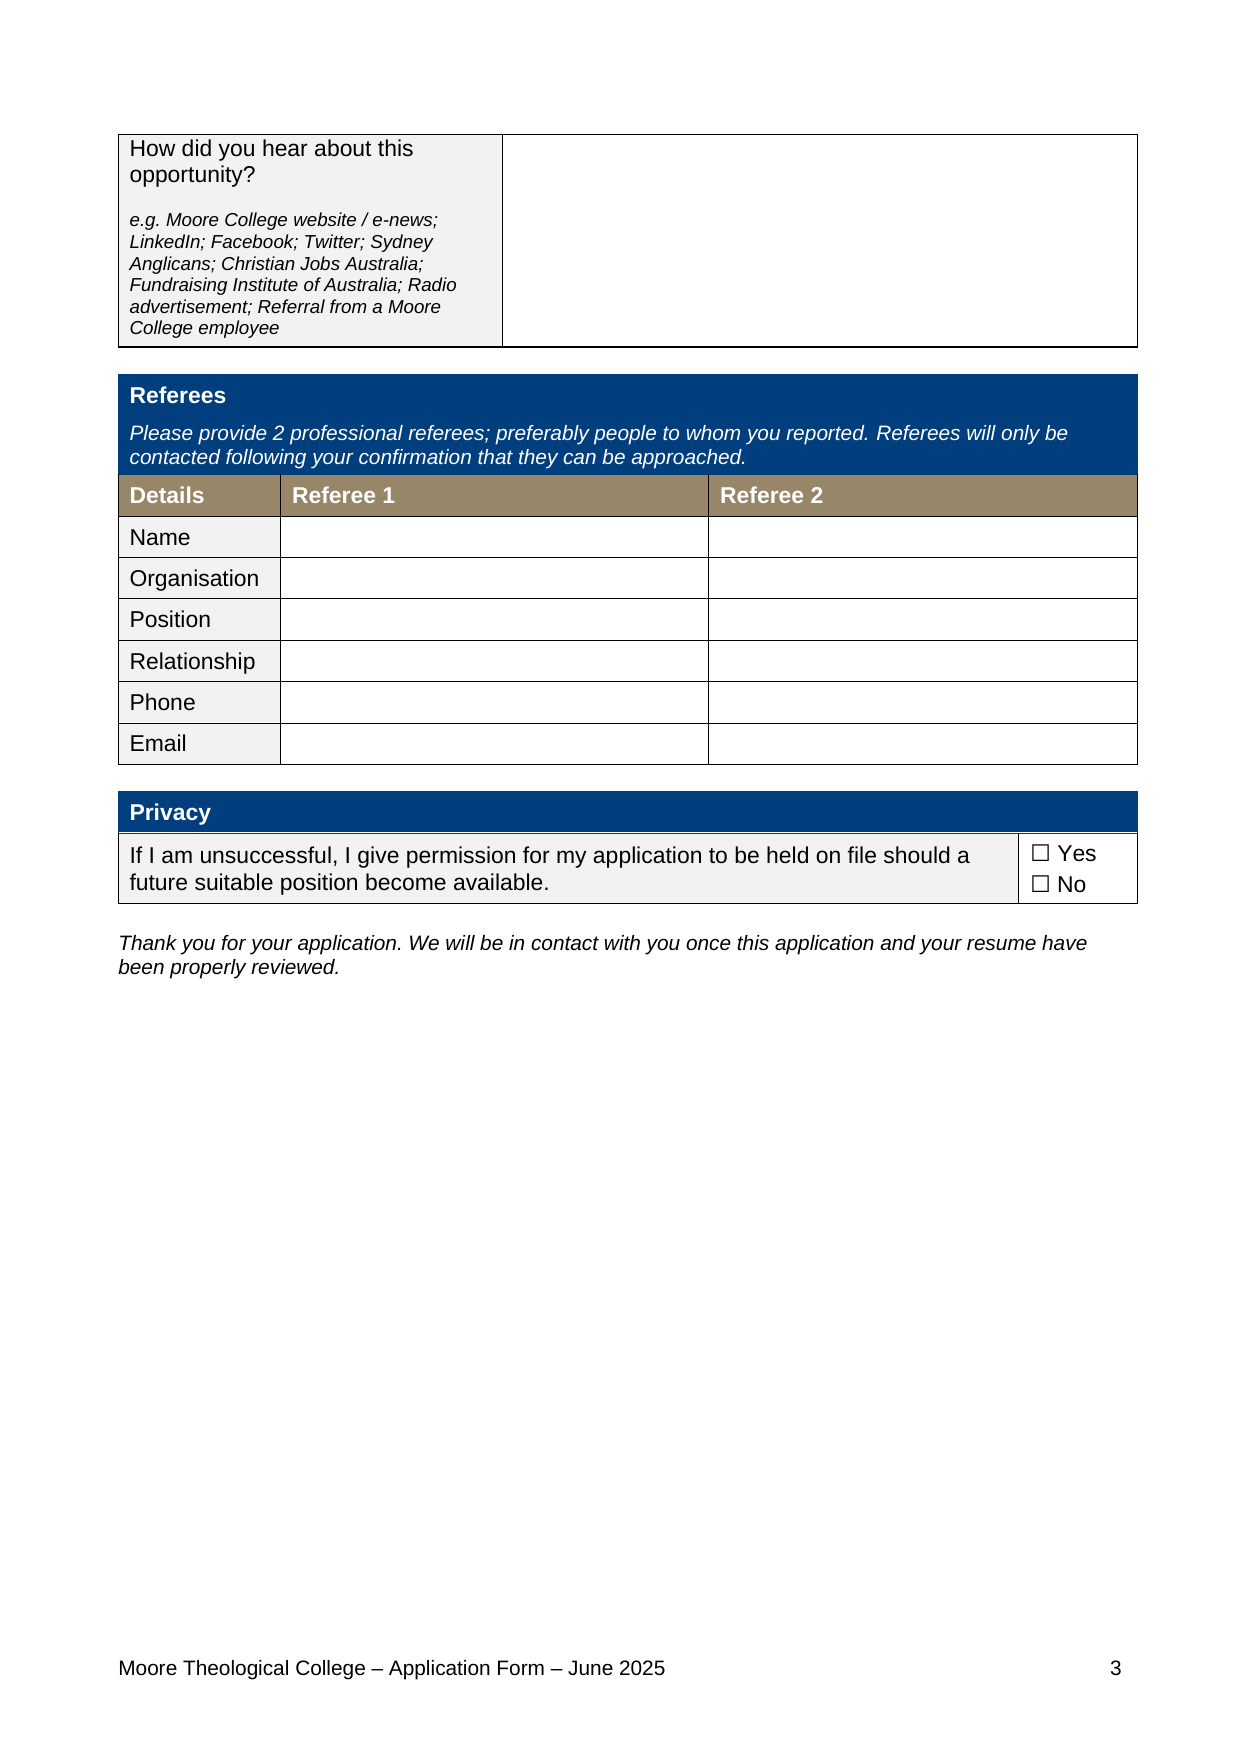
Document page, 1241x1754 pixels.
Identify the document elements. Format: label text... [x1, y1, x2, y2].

table_cell Position [119, 599, 280, 640]
table_cell [709, 517, 1137, 557]
table_cell Organisation [119, 558, 280, 598]
table_cell Relationship [119, 641, 280, 681]
table_cell [281, 599, 708, 640]
table_cell [709, 599, 1137, 640]
table_cell [281, 724, 708, 764]
table_header Referees [119, 375, 1137, 415]
table_header Privacy [119, 792, 1137, 832]
table_cell Yes No [1019, 834, 1137, 903]
table_cell Referee 2 [709, 475, 1137, 516]
table_cell Name [119, 517, 280, 557]
table_cell Please provide 2 professional referees; preferably people to whom you reported. Referees will only be contacted following your confirmation that they can be approached. [119, 415, 1137, 474]
table_cell [503, 135, 1137, 346]
table_cell Email [119, 724, 280, 764]
table_cell How did you hear about this opportunity? e.g. Moore College website / e-news; LinkedIn; Facebook; Twitter; Sydney Anglicans; Christian Jobs Australia; Fundraising Institute of Australia; Radio advertisement; Referral from a Moore College employee [119, 135, 502, 346]
table_cell [281, 517, 708, 557]
table_cell Referee 1 [281, 475, 708, 516]
table_cell Details [119, 475, 280, 516]
table_cell Phone [119, 682, 280, 722]
table_cell [709, 641, 1137, 681]
table_cell [709, 682, 1137, 722]
text Thank you for your application. We will be in contact with you once this application and your resume have been properly reviewed. [118, 931, 1122, 979]
table_cell [709, 724, 1137, 764]
table_cell [281, 641, 708, 681]
table_cell [281, 558, 708, 598]
table_cell If I am unsuccessful, I give permission for my application to be held on file should a future suitable position become available. [119, 834, 1018, 903]
table_cell [281, 682, 708, 722]
table_cell [709, 558, 1137, 598]
